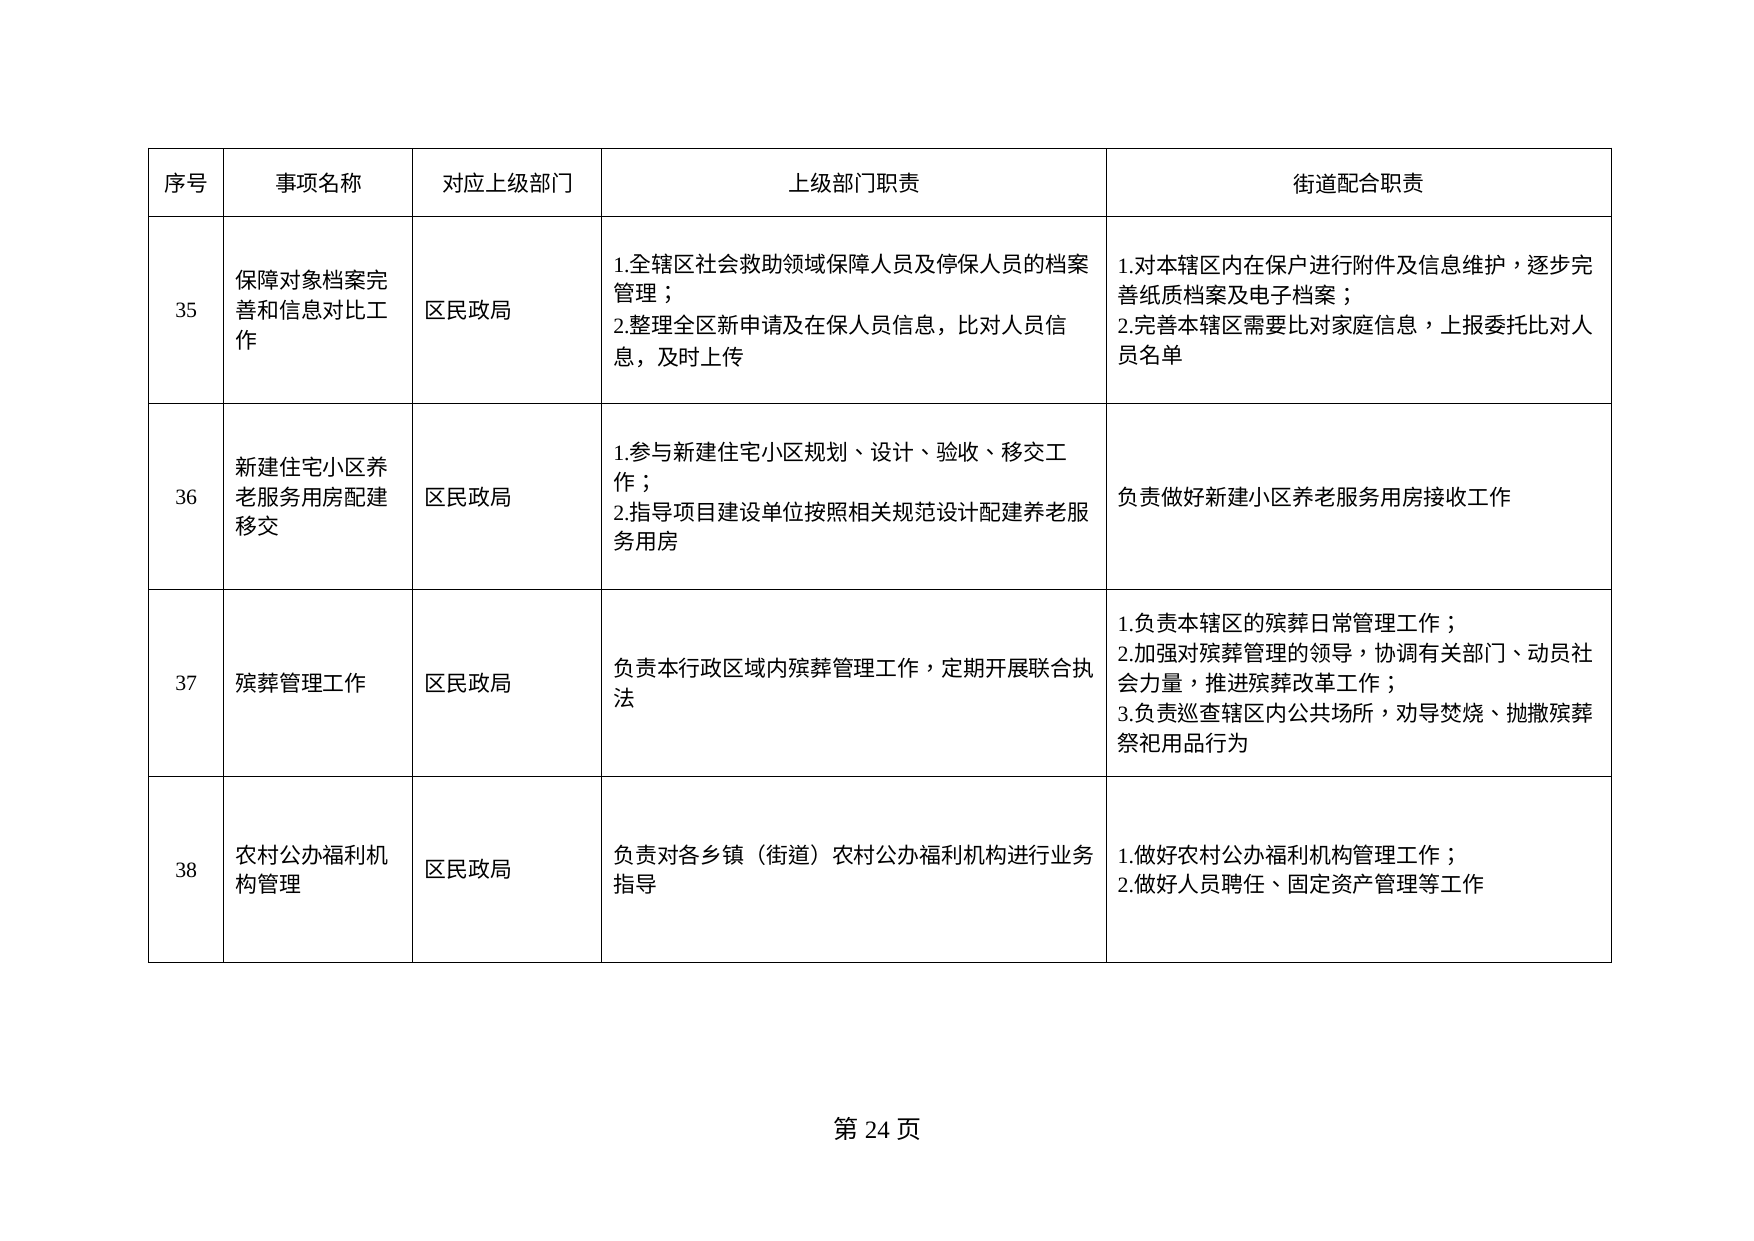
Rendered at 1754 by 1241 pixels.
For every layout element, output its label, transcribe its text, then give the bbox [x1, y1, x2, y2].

table_cell 殡葬管理工作 [224, 590, 412, 776]
table_cell 保障对象档案完善和信息对比工作 [224, 217, 412, 403]
table_cell 35 [149, 217, 223, 403]
table_cell 区民政局 [413, 590, 601, 776]
table_cell 36 [149, 404, 223, 589]
table_cell 负责做好新建小区养老服务用房接收工作 [1107, 404, 1611, 589]
table_header 序号 [149, 149, 223, 216]
table_cell 区民政局 [413, 777, 601, 962]
table_cell 负责对各乡镇（街道）农村公办福利机构进行业务指导 [602, 777, 1106, 962]
table_cell 1.对本辖区内在保户进行附件及信息维护，逐步完善纸质档案及电子档案； 2.完善本辖区需要比对家庭信息，上报委托比对人员名单 [1107, 217, 1611, 403]
table_cell 1.参与新建住宅小区规划、设计、验收、移交工作； 2.指导项目建设单位按照相关规范设计配建养老服务用房 [602, 404, 1106, 589]
table_cell 区民政局 [413, 217, 601, 403]
table_cell 1.全辖区社会救助领域保障人员及停保人员的档案管理； 2.整理全区新申请及在保人员信息，比对人员信息，及时上传 [602, 217, 1106, 403]
table_cell 区民政局 [413, 404, 601, 589]
table_cell 38 [149, 777, 223, 962]
table_header 街道配合职责 [1107, 149, 1611, 216]
table_cell 37 [149, 590, 223, 776]
table_cell 1.做好农村公办福利机构管理工作； 2.做好人员聘任、固定资产管理等工作 [1107, 777, 1611, 962]
table_cell 负责本行政区域内殡葬管理工作，定期开展联合执法 [602, 590, 1106, 776]
table_header 上级部门职责 [602, 149, 1106, 216]
table_header 事项名称 [224, 149, 412, 216]
table_cell 新建住宅小区养老服务用房配建移交 [224, 404, 412, 589]
table_cell 农村公办福利机构管理 [224, 777, 412, 962]
table_cell 1.负责本辖区的殡葬日常管理工作； 2.加强对殡葬管理的领导，协调有关部门、动员社会力量，推进殡葬改革工作； 3.负责巡查辖区内公共场所，劝导焚烧、抛撒殡葬祭祀用品行为 [1107, 590, 1611, 776]
table_header 对应上级部门 [413, 149, 601, 216]
